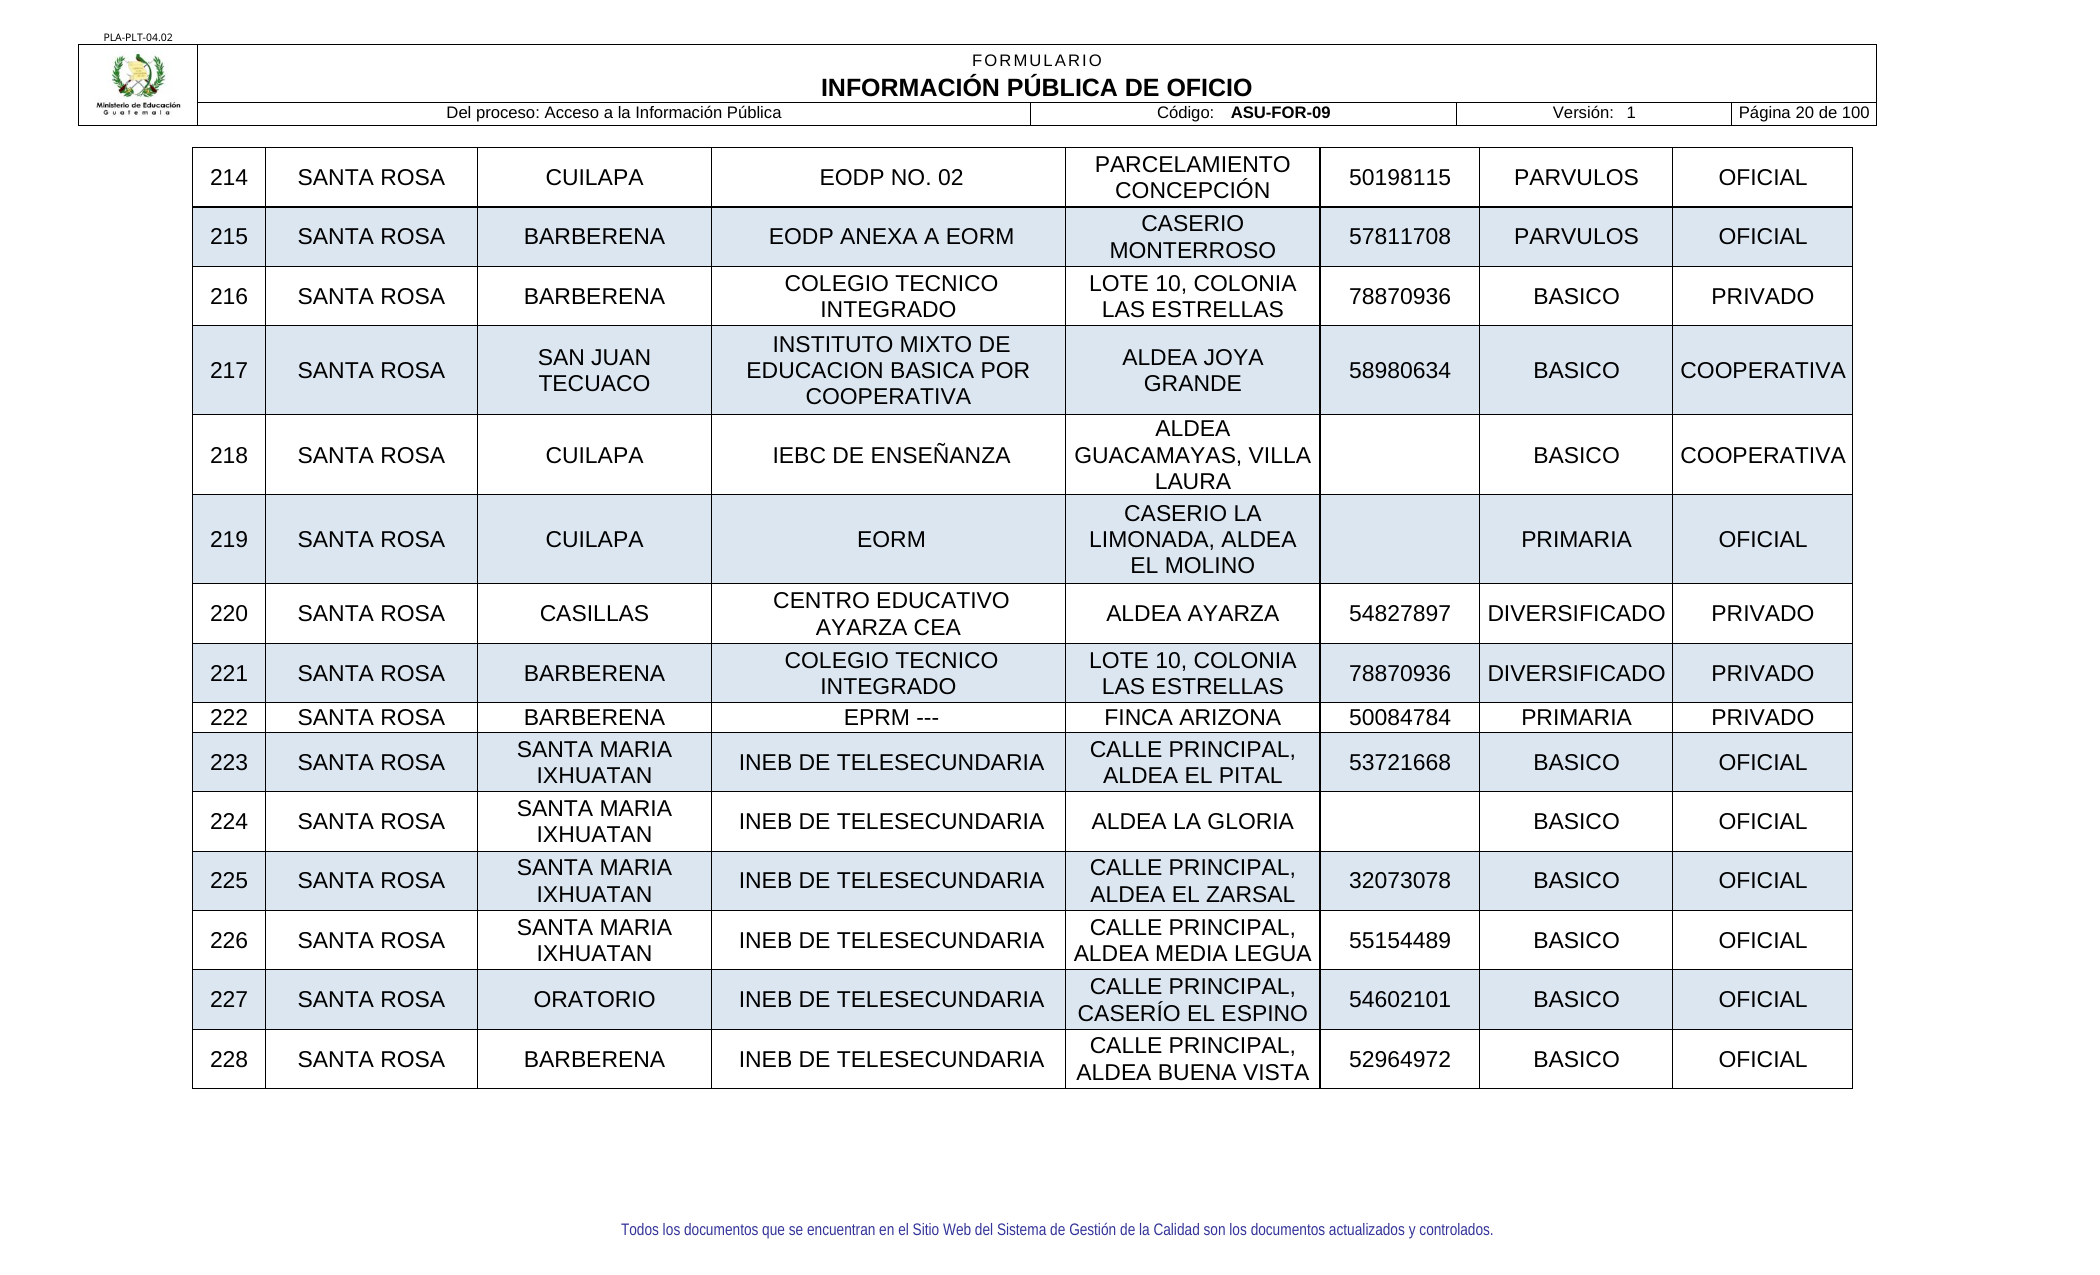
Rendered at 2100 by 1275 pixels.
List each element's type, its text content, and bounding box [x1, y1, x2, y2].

table_cell EODP NO. 02 [712, 148, 1065, 206]
table_cell 32073078 [1321, 852, 1479, 910]
table_cell 55154489 [1321, 911, 1479, 969]
table_cell CASILLAS [478, 584, 711, 643]
table_cell SANTA ROSA [266, 1030, 477, 1088]
table_cell COLEGIO TECNICO INTEGRADO [712, 267, 1065, 325]
table_cell CENTRO EDUCATIVO AYARZA CEA [712, 584, 1065, 643]
table_cell ALDEA LA GLORIA [1066, 792, 1319, 851]
table_cell 217 [193, 326, 265, 414]
table_cell 53721668 [1321, 733, 1479, 791]
table_cell EODP ANEXA A EORM [712, 208, 1065, 266]
table_cell [1321, 415, 1479, 494]
table_cell EPRM --- [712, 703, 1065, 732]
table_cell CALLE PRINCIPAL, CASERÍO EL ESPINO [1066, 970, 1319, 1029]
table_cell 218 [193, 415, 265, 494]
table_cell [1321, 495, 1479, 583]
table_cell COOPERATIVA [1673, 326, 1852, 414]
table_cell BASICO [1480, 733, 1672, 791]
table_cell INEB DE TELESECUNDARIA [712, 733, 1065, 791]
table_cell SAN JUAN TECUACO [478, 326, 711, 414]
table_cell 222 [193, 703, 265, 732]
table_cell INEB DE TELESECUNDARIA [712, 1030, 1065, 1088]
table_cell OFICIAL [1673, 733, 1852, 791]
table_cell SANTA ROSA [266, 267, 477, 325]
table_cell BARBERENA [478, 208, 711, 266]
table_cell INSTITUTO MIXTO DE EDUCACION BASICA POR COOPERATIVA [712, 326, 1065, 414]
table_cell CALLE PRINCIPAL, ALDEA EL ZARSAL [1066, 852, 1319, 910]
table_cell BASICO [1480, 911, 1672, 969]
table_cell SANTA ROSA [266, 792, 477, 851]
table_cell DIVERSIFICADO [1480, 644, 1672, 702]
table_cell 226 [193, 911, 265, 969]
table_cell 50084784 [1321, 703, 1479, 732]
table_cell FINCA ARIZONA [1066, 703, 1319, 732]
table_cell BARBERENA [478, 703, 711, 732]
table_cell OFICIAL [1673, 208, 1852, 266]
table_cell SANTA ROSA [266, 326, 477, 414]
table_cell ALDEA AYARZA [1066, 584, 1319, 643]
table_cell OFICIAL [1673, 911, 1852, 969]
table_cell PARCELAMIENTO CONCEPCIÓN [1066, 148, 1319, 206]
table_cell 216 [193, 267, 265, 325]
table_cell PARVULOS [1480, 148, 1672, 206]
table_cell ALDEA JOYA GRANDE [1066, 326, 1319, 414]
table_cell BARBERENA [478, 267, 711, 325]
table_cell SANTA ROSA [266, 584, 477, 643]
table_cell INEB DE TELESECUNDARIA [712, 911, 1065, 969]
table_cell 214 [193, 148, 265, 206]
table_cell CASERIO MONTERROSO [1066, 208, 1319, 266]
table_cell BASICO [1480, 267, 1672, 325]
table_cell CUILAPA [478, 415, 711, 494]
table_cell SANTA ROSA [266, 852, 477, 910]
table_cell SANTA ROSA [266, 733, 477, 791]
table_cell 215 [193, 208, 265, 266]
table_cell LOTE 10, COLONIA LAS ESTRELLAS [1066, 644, 1319, 702]
table_cell ORATORIO [478, 970, 711, 1029]
table_cell 52964972 [1321, 1030, 1479, 1088]
table_cell SANTA ROSA [266, 415, 477, 494]
table_cell 57811708 [1321, 208, 1479, 266]
table_cell SANTA ROSA [266, 970, 477, 1029]
table_cell 219 [193, 495, 265, 583]
table_cell INEB DE TELESECUNDARIA [712, 970, 1065, 1029]
table_cell INEB DE TELESECUNDARIA [712, 852, 1065, 910]
picture [95, 51, 181, 117]
table_cell BARBERENA [478, 1030, 711, 1088]
table_cell CALLE PRINCIPAL, ALDEA MEDIA LEGUA [1066, 911, 1319, 969]
table_cell 78870936 [1321, 644, 1479, 702]
table_cell 58980634 [1321, 326, 1479, 414]
table_cell BASICO [1480, 970, 1672, 1029]
table_cell BASICO [1480, 852, 1672, 910]
table_cell PRIVADO [1673, 267, 1852, 325]
table_cell SANTA ROSA [266, 148, 477, 206]
table_cell OFICIAL [1673, 852, 1852, 910]
table_cell OFICIAL [1673, 1030, 1852, 1088]
table_cell OFICIAL [1673, 970, 1852, 1029]
table_cell PRIMARIA [1480, 703, 1672, 732]
table_cell 50198115 [1321, 148, 1479, 206]
table_cell CASERIO LA LIMONADA, ALDEA EL MOLINO [1066, 495, 1319, 583]
table_cell COOPERATIVA [1673, 415, 1852, 494]
table_cell BASICO [1480, 415, 1672, 494]
table_cell INEB DE TELESECUNDARIA [712, 792, 1065, 851]
table_cell CUILAPA [478, 495, 711, 583]
table_cell IEBC DE ENSEÑANZA [712, 415, 1065, 494]
table_cell 78870936 [1321, 267, 1479, 325]
table_cell SANTA ROSA [266, 644, 477, 702]
table_cell OFICIAL [1673, 792, 1852, 851]
table_cell OFICIAL [1673, 495, 1852, 583]
table_cell BASICO [1480, 326, 1672, 414]
table_cell SANTA MARIA IXHUATAN [478, 852, 711, 910]
table_cell COLEGIO TECNICO INTEGRADO [712, 644, 1065, 702]
table_cell SANTA ROSA [266, 208, 477, 266]
table_cell SANTA ROSA [266, 703, 477, 732]
table_cell SANTA MARIA IXHUATAN [478, 792, 711, 851]
table_cell PRIVADO [1673, 703, 1852, 732]
table_cell CALLE PRINCIPAL, ALDEA BUENA VISTA [1066, 1030, 1319, 1088]
table_cell 224 [193, 792, 265, 851]
table_cell BARBERENA [478, 644, 711, 702]
table_cell PRIVADO [1673, 644, 1852, 702]
table_cell [1321, 792, 1479, 851]
table_cell 54827897 [1321, 584, 1479, 643]
table_cell LOTE 10, COLONIA LAS ESTRELLAS [1066, 267, 1319, 325]
table_cell PRIVADO [1673, 584, 1852, 643]
table_cell 54602101 [1321, 970, 1479, 1029]
table_cell EORM [712, 495, 1065, 583]
table_cell CUILAPA [478, 148, 711, 206]
table_cell 225 [193, 852, 265, 910]
table_cell 221 [193, 644, 265, 702]
table_cell 228 [193, 1030, 265, 1088]
table_cell SANTA MARIA IXHUATAN [478, 911, 711, 969]
table_cell 227 [193, 970, 265, 1029]
table_cell OFICIAL [1673, 148, 1852, 206]
table_cell SANTA ROSA [266, 495, 477, 583]
table_cell ALDEA GUACAMAYAS, VILLA LAURA [1066, 415, 1319, 494]
table_cell BASICO [1480, 792, 1672, 851]
table_cell CALLE PRINCIPAL, ALDEA EL PITAL [1066, 733, 1319, 791]
table_cell PRIMARIA [1480, 495, 1672, 583]
table_cell 223 [193, 733, 265, 791]
table_cell BASICO [1480, 1030, 1672, 1088]
table_cell SANTA ROSA [266, 911, 477, 969]
table_cell SANTA MARIA IXHUATAN [478, 733, 711, 791]
table_cell DIVERSIFICADO [1480, 584, 1672, 643]
table_cell 220 [193, 584, 265, 643]
table_cell PARVULOS [1480, 208, 1672, 266]
